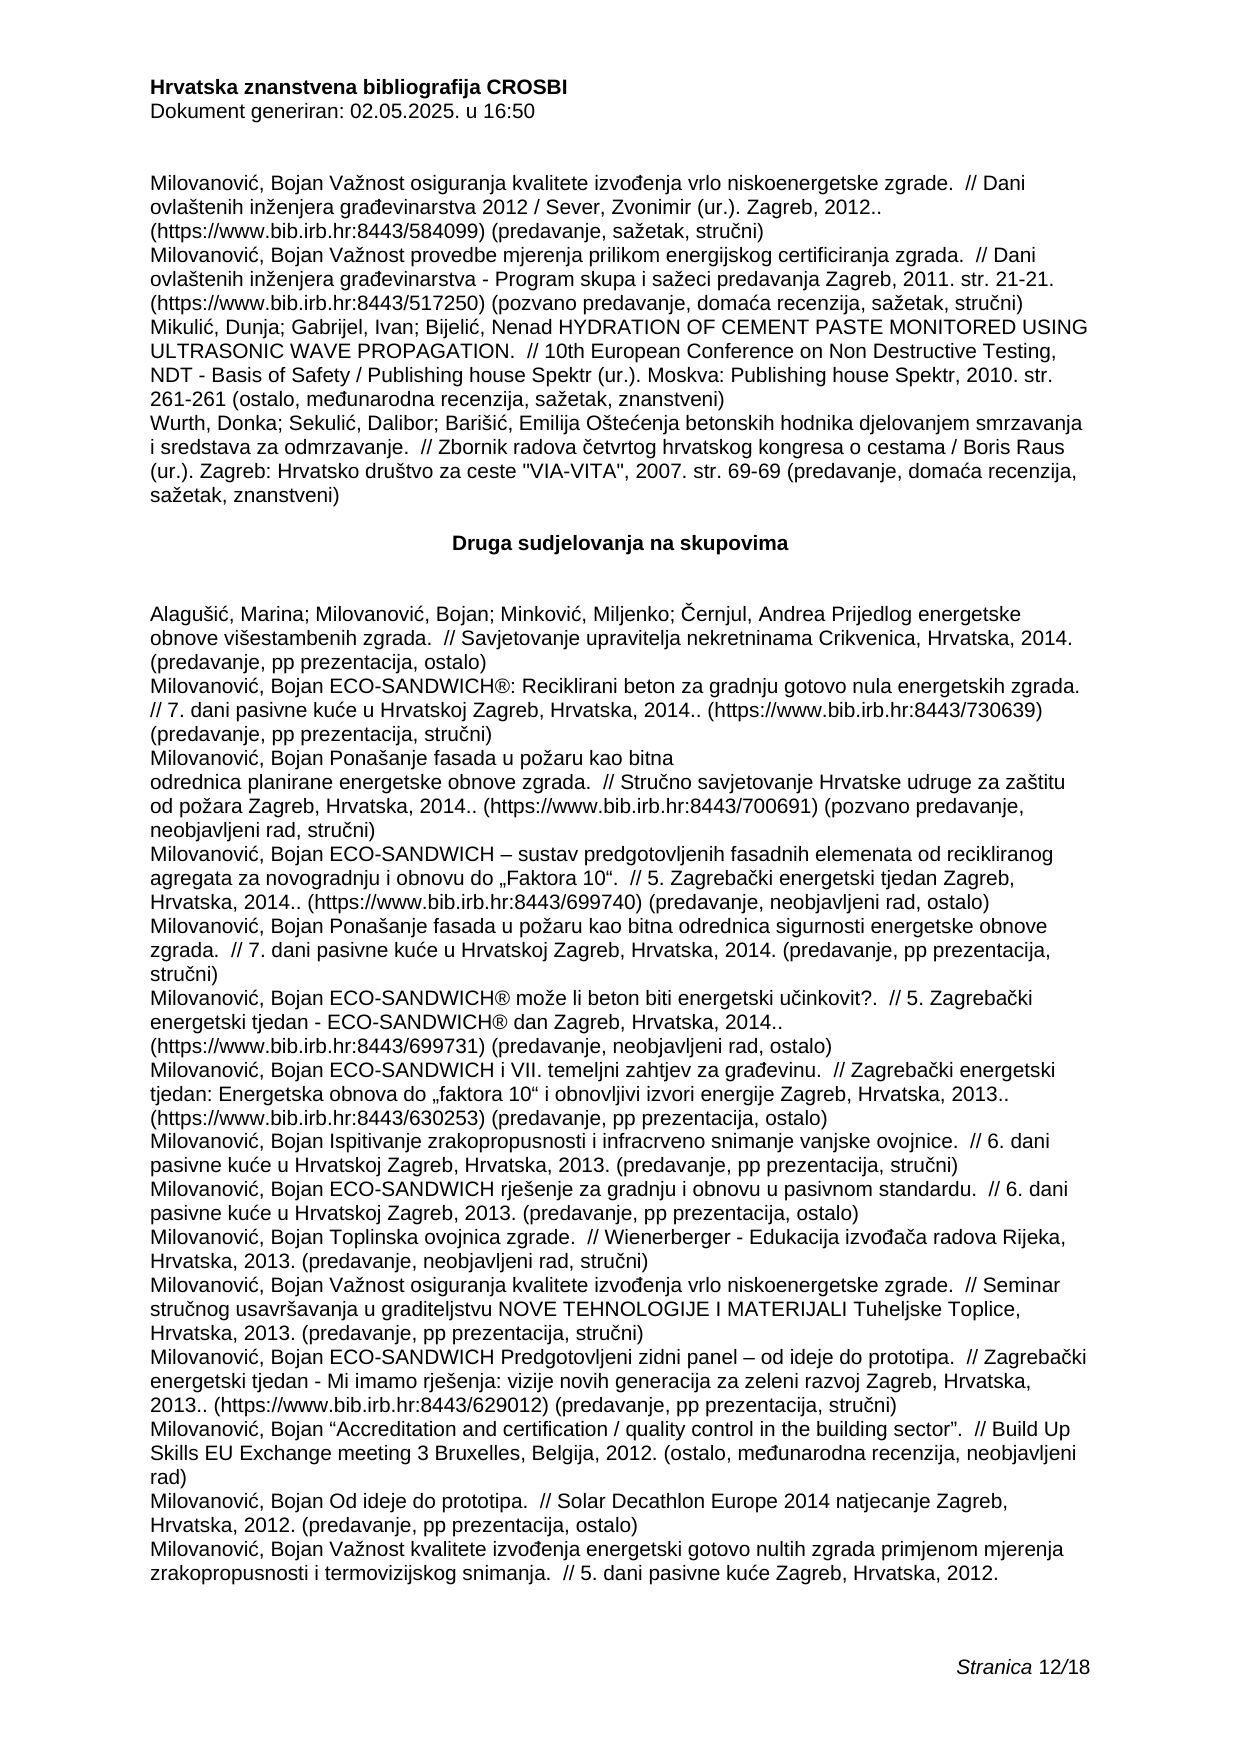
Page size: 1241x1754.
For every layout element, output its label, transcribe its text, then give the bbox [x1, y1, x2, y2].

text Milovanović, Bojan [150, 842, 1090, 914]
text Milovanović, Bojan [150, 986, 1090, 1057]
text Wurth, Donka; Sekulić, Dalibor; Barišić, Emilija [150, 411, 1090, 506]
text Milovanović, Bojan [150, 674, 1090, 746]
text Milovanović, Bojan [150, 914, 1090, 986]
text Milovanović, Bojan [150, 1225, 1090, 1273]
text Milovanović, Bojan [150, 1489, 1090, 1537]
text Milovanović, Bojan [150, 171, 1090, 243]
text Milovanović, Bojan [150, 1345, 1090, 1417]
subtitle Druga sudjelovanja na skupovima [150, 530, 1090, 554]
text Milovanović, Bojan [150, 1177, 1090, 1225]
text Mikulić, Dunja; Gabrijel, Ivan; Bijelić, Nenad [150, 315, 1090, 411]
text Milovanović, Bojan [150, 1057, 1090, 1129]
text Milovanović, Bojan [150, 243, 1090, 315]
text Milovanović, Bojan [150, 1273, 1090, 1345]
text Milovanović, Bojan [150, 746, 1090, 842]
text Milovanović, Bojan [150, 1129, 1090, 1177]
text Alagušić, Marina; Milovanović, Bojan; Minković, Miljenko; Černjul, Andrea [150, 602, 1090, 674]
text Milovanović, Bojan [150, 1537, 1090, 1584]
text Milovanović, Bojan [150, 1417, 1090, 1489]
